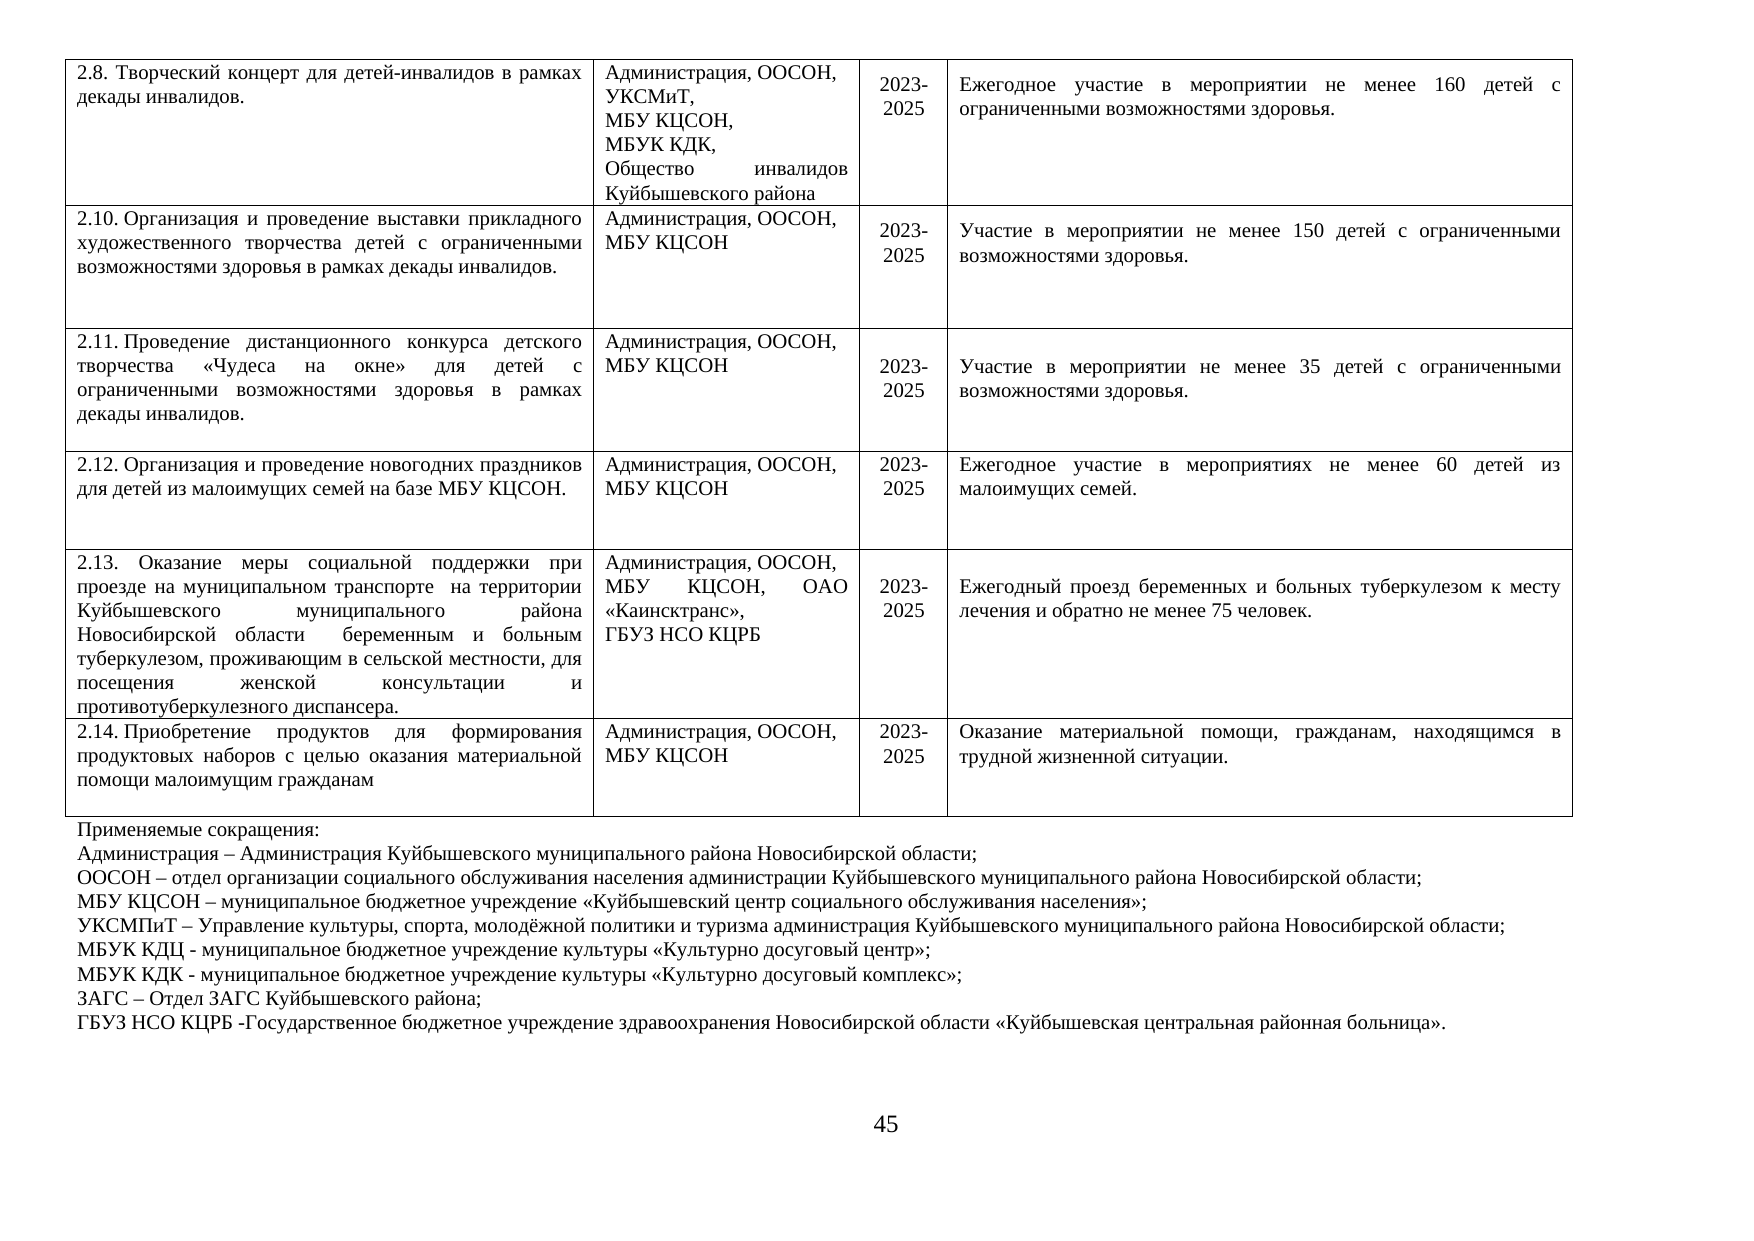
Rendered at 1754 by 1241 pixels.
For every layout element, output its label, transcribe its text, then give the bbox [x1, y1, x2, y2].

table_cell 2023-2025 [860, 206, 947, 328]
table_cell Администрация, ООСОН, МБУ КЦСОН [594, 452, 859, 549]
table_cell Ежегодный проезд беременных и больных туберкулезом к месту лечения и обратно не менее 75 человек. [948, 550, 1572, 718]
table_cell Администрация, ООСОН, МБУ КЦСОН [594, 206, 859, 328]
text Применяемые сокращения: [77, 817, 1695, 841]
table_cell Участие в мероприятии не менее 150 детей с ограниченными возможностями здоровья. [948, 206, 1572, 328]
text ООСОН – отдел организации социального обслуживания населения администрации Куйбышевского муниципального района Новосибирской области; [77, 865, 1695, 889]
text МБУ КЦСОН – муниципальное бюджетное учреждение «Куйбышевский центр социального обслуживания населения»; [77, 889, 1695, 913]
text ГБУЗ НСО КЦРБ -Государственное бюджетное учреждение здравоохранения Новосибирской области «Куйбышевская центральная районная больница». [77, 1009, 1695, 1034]
table_cell Администрация, ООСОН, УКСМиТ, МБУ КЦСОН, МБУК КДК, Общество инвалидов Куйбышевского района [594, 60, 859, 204]
table_cell Администрация, ООСОН, МБУ КЦСОН [594, 329, 859, 451]
table_cell Ежегодное участие в мероприятии не менее 160 детей с ограниченными возможностями здоровья. [948, 60, 1572, 204]
text УКСМПиТ – Управление культуры, спорта, молодёжной политики и туризма администрация Куйбышевского муниципального района Новосибирской области; [77, 913, 1695, 937]
table_cell 2.13. Оказание меры социальной поддержки при проезде на муниципальном транспорте на территории Куйбышевского муниципального района Новосибирской области беременным и больным туберкулезом, проживающим в сельской местности, для посещения женской консультации и противотуберкулезного диспансера. [66, 550, 593, 718]
table_cell 2.12. Организация и проведение новогодних праздников для детей из малоимущих семей на базе МБУ КЦСОН. [66, 452, 593, 549]
text Администрация – Администрация Куйбышевского муниципального района Новосибирской области; [77, 841, 1695, 865]
table_cell 2023-2025 [860, 60, 947, 204]
table_cell 2023-2025 [860, 719, 947, 816]
table_cell Участие в мероприятии не менее 35 детей с ограниченными возможностями здоровья. [948, 329, 1572, 451]
table_cell 2023-2025 [860, 452, 947, 549]
table_cell Оказание материальной помощи, гражданам, находящимся в трудной жизненной ситуации. [948, 719, 1572, 816]
table_cell 2023-2025 [860, 550, 947, 718]
table_cell Ежегодное участие в мероприятиях не менее 60 детей из малоимущих семей. [948, 452, 1572, 549]
table_cell 2.10. Организация и проведение выставки прикладного художественного творчества детей с ограниченными возможностями здоровья в рамках декады инвалидов. [66, 206, 593, 328]
table_cell Администрация, ООСОН, МБУ КЦСОН, ОАО «Каинсктранс», ГБУЗ НСО КЦРБ [594, 550, 859, 718]
text ЗАГС – Отдел ЗАГС Куйбышевского района; [77, 986, 1695, 1009]
table_cell 2.11. Проведение дистанционного конкурса детского творчества «Чудеса на окне» для детей с ограниченными возможностями здоровья в рамках декады инвалидов. [66, 329, 593, 451]
table_cell 2.8. Творческий концерт для детей-инвалидов в рамках декады инвалидов. [66, 60, 593, 204]
table_cell 2.14. Приобретение продуктов для формирования продуктовых наборов с целью оказания материальной помощи малоимущим гражданам [66, 719, 593, 816]
table_cell 2023-2025 [860, 329, 947, 451]
text МБУК КДК - муниципальное бюджетное учреждение культуры «Культурно досуговый комплекс»; [77, 961, 1695, 986]
table_cell Администрация, ООСОН, МБУ КЦСОН [594, 719, 859, 816]
text МБУК КДЦ - муниципальное бюджетное учреждение культуры «Культурно досуговый центр»; [77, 937, 1695, 961]
